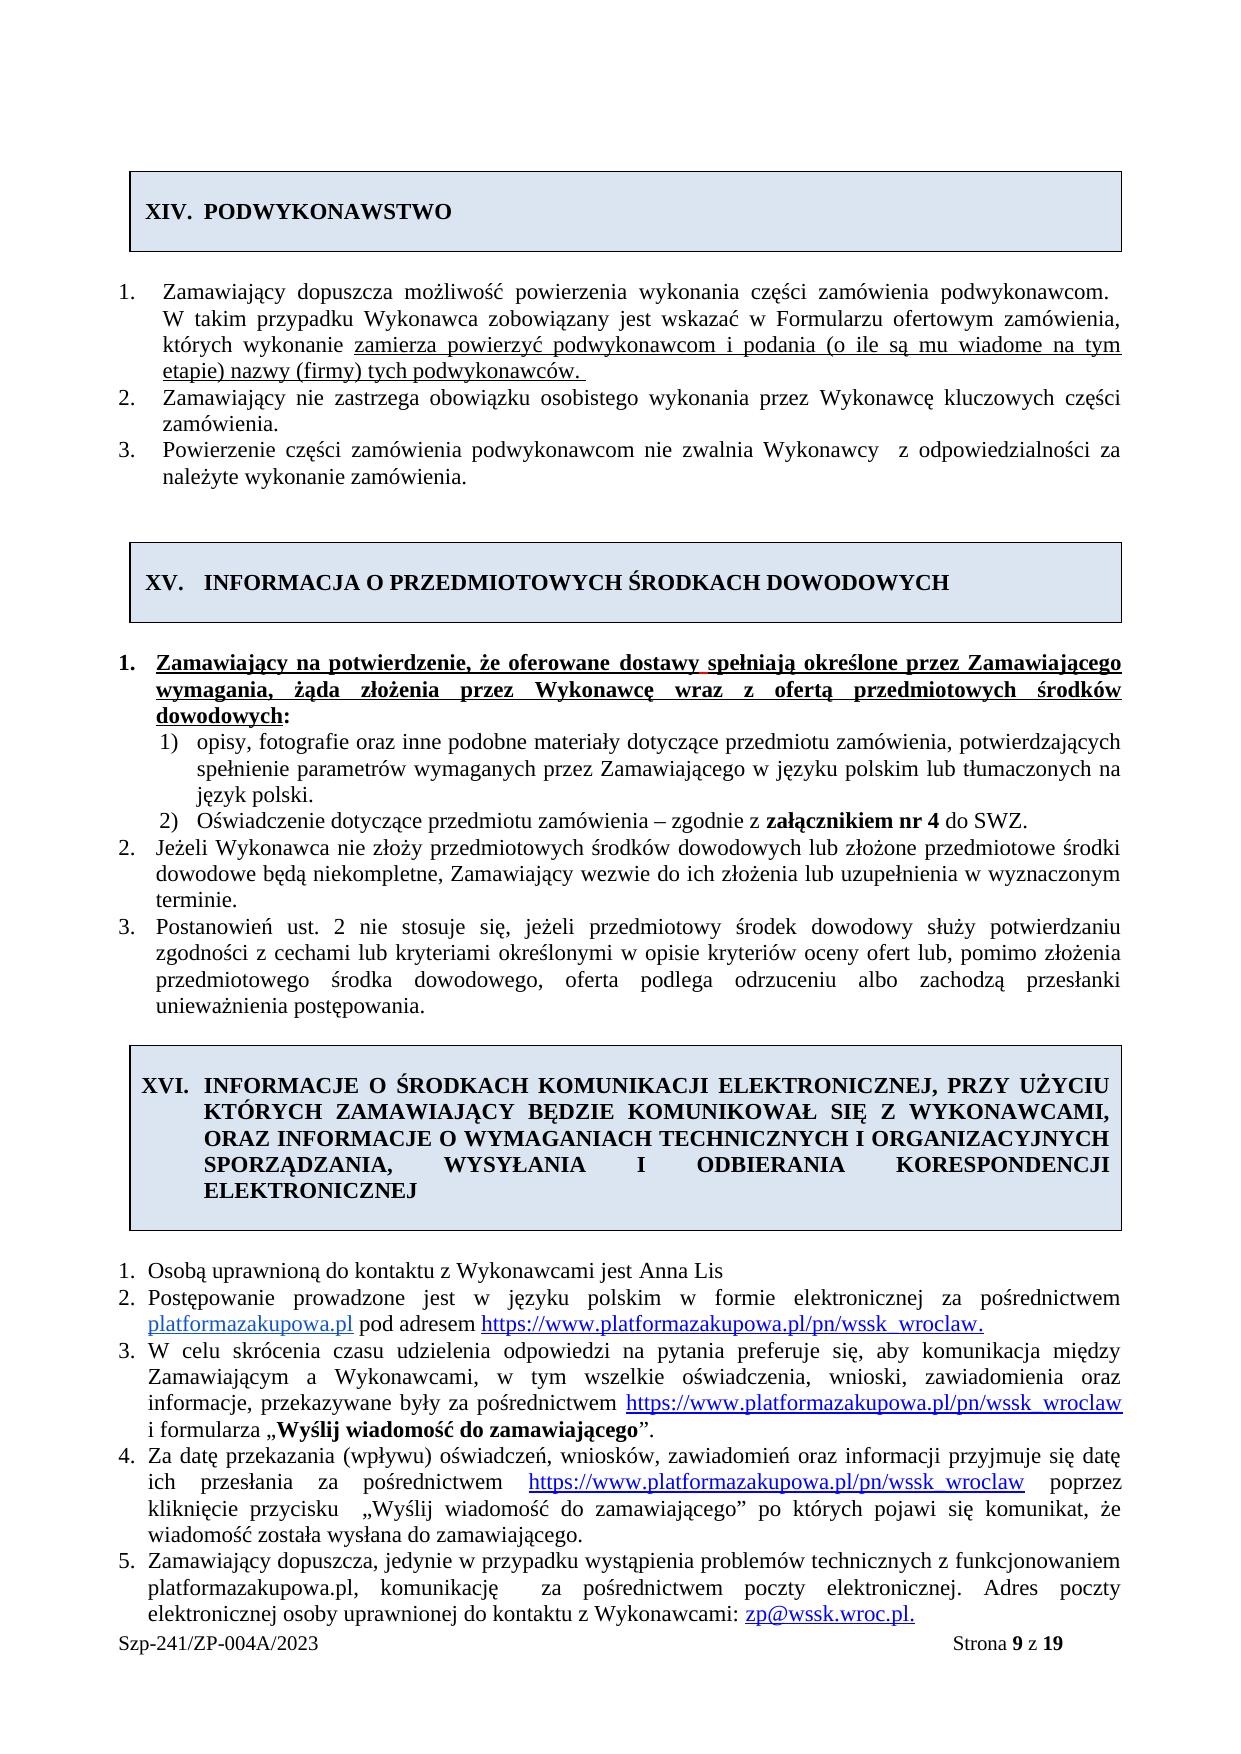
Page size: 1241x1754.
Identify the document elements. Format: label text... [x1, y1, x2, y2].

list Oświadczenie dotyczące przedmiotu zamówienia – zgodnie z załącznikiem nr 4 do SWZ. [159, 807, 1122, 834]
table_header PODWYKONAWSTWO [131, 172, 1121, 251]
list Jeżeli Wykonawca nie złoży przedmiotowych środków dowodowych lub złożone przedmiotowe środki dowodowe będą niekompletne, Zamawiający wezwie do ich złożenia lub uzupełnienia w wyznaczonym terminie. [118, 834, 1122, 913]
list Osobą uprawnioną do kontaktu z Wykonawcami jest Anna Lis [118, 1258, 1122, 1284]
table_header INFORMACJE O ŚRODKACH KOMUNIKACJI ELEKTRONICZNEJ, PRZY UŻYCIU KTÓRYCH ZAMAWIAJĄCY BĘDZIE KOMUNIKOWAŁ SIĘ Z WYKONAWCAMI, ORAZ INFORMACJE O WYMAGANIACH TECHNICZNYCH I ORGANIZACYJNYCH SPORZĄDZANIA, WYSYŁANIA I ODBIERANIA KORESPONDENCJI ELEKTRONICZNEJ [131, 1046, 1121, 1230]
list Postępowanie prowadzone jest w języku polskim w formie elektronicznej za pośrednictwem platformazakupowa.pl pod adresem https://www.platformazakupowa.pl/pn/wssk_wroclaw. [118, 1284, 1122, 1337]
list Powierzenie części zamówienia podwykonawcom nie zwalnia Wykonawcy z odpowiedzialności za należyte wykonanie zamówienia. [118, 436, 1122, 489]
list opisy, fotografie oraz inne podobne materiały dotyczące przedmiotu zamówienia, potwierdzających spełnienie parametrów wymaganych przez Zamawiającego w języku polskim lub tłumaczonych na język polski. [159, 728, 1122, 807]
list Zamawiający dopuszcza, jedynie w przypadku wystąpienia problemów technicznych z funkcjonowaniem platformazakupowa.pl, komunikację za pośrednictwem poczty elektronicznej. Adres poczty elektronicznej osoby uprawnionej do kontaktu z Wykonawcami: zp@wssk.wroc.pl. [118, 1547, 1122, 1627]
list Postanowień ust. 2 nie stosuje się, jeżeli przedmiotowy środek dowodowy służy potwierdzaniu zgodności z cechami lub kryteriami określonymi w opisie kryteriów oceny ofert lub, pomimo złożenia przedmiotowego środka dowodowego, oferta podlega odrzuceniu albo zachodzą przesłanki unieważnienia postępowania. [118, 913, 1122, 1018]
list Za datę przekazania (wpływu) oświadczeń, wniosków, zawiadomień oraz informacji przyjmuje się datę ich przesłania za pośrednictwem https://www.platformazakupowa.pl/pn/wssk_wroclaw poprzez kliknięcie przycisku „Wyślij wiadomość do zamawiającego” po których pojawi się komunikat, że wiadomość została wysłana do zamawiającego. [118, 1442, 1122, 1547]
table_header INFORMACJA O PRZEDMIOTOWYCH ŚRODKACH DOWODOWYCH [131, 543, 1121, 622]
list Zamawiający na potwierdzenie, że oferowane dostawy spełniają określone przez Zamawiającego wymagania, żąda złożenia przez Wykonawcę wraz z ofertą przedmiotowych środków dowodowych: [118, 649, 1122, 728]
list Zamawiający nie zastrzega obowiązku osobistego wykonania przez Wykonawcę kluczowych części zamówienia. [118, 384, 1122, 436]
list Zamawiający dopuszcza możliwość powierzenia wykonania części zamówienia podwykonawcom. W takim przypadku Wykonawca zobowiązany jest wskazać w Formularzu ofertowym zamówienia, których wykonanie zamierza powierzyć podwykonawcom i podania (o ile są mu wiadome na tym etapie) nazwy (firmy) tych podwykonawców. [118, 278, 1122, 384]
list W celu skrócenia czasu udzielenia odpowiedzi na pytania preferuje się, aby komunikacja między Zamawiającym a Wykonawcami, w tym wszelkie oświadczenia, wnioski, zawiadomienia oraz informacje, przekazywane były za pośrednictwem https://www.platformazakupowa.pl/pn/wssk_wroclaw i formularza „Wyślij wiadomość do zamawiającego”. [118, 1337, 1122, 1442]
